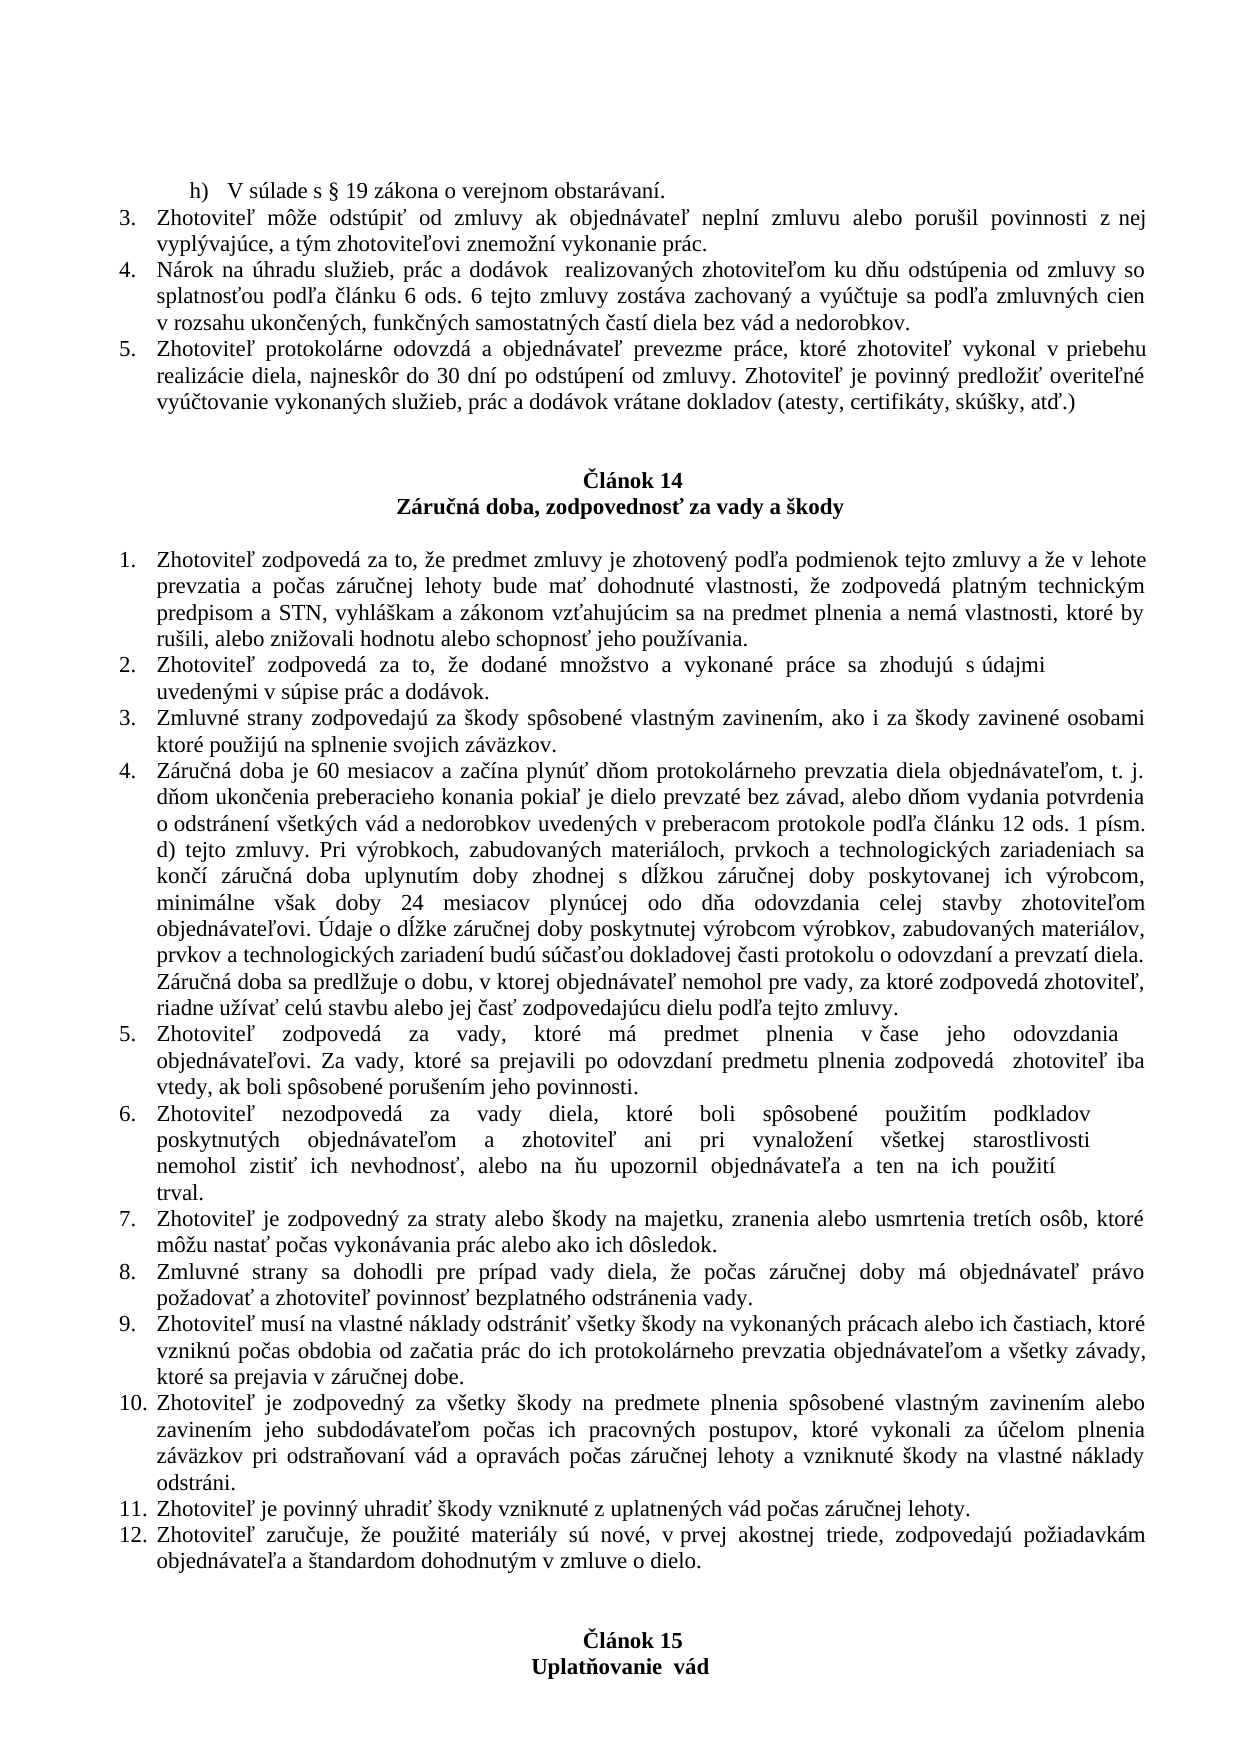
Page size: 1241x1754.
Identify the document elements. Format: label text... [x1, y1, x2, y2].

list Zhotoviteľ zodpovedá za to, že predmet zmluvy je zhotovený podľa podmienok tejto zmluvy a že v lehote prevzatia a počas záručnej lehoty bude mať dohodnuté vlastnosti, že zodpovedá platným technickým predpisom a STN, vyhláškam a zákonom vzťahujúcim sa na predmet plnenia a nemá vlastnosti, ktoré by rušili, alebo znižovali hodnotu alebo schopnosť jeho používania. [119, 546, 1146, 652]
list Nárok na úhradu služieb, prác a dodávok realizovaných zhotoviteľom ku dňu odstúpenia od zmluvy so splatnosťou podľa článku 6 ods. 6 tejto zmluvy zostáva zachovaný a vyúčtuje sa podľa zmluvných cien v rozsahu ukončených, funkčných samostatných častí diela bez vád a nedorobkov. [119, 256, 1146, 335]
text Článok 15 [119, 1627, 1146, 1653]
list Zmluvné strany sa dohodli pre prípad vady diela, že počas záručnej doby má objednávateľ právo požadovať a zhotoviteľ povinnosť bezplatného odstránenia vady. [119, 1258, 1146, 1310]
list Zmluvné strany zodpovedajú za škody spôsobené vlastným zavinením, ako i za škody zavinené osobami ktoré použijú na splnenie svojich záväzkov. [119, 704, 1146, 757]
list Zhotoviteľ je povinný uhradiť škody vzniknuté z uplatnených vád počas záručnej lehoty. [119, 1495, 1146, 1521]
text Uplatňovanie vád [94, 1653, 1146, 1679]
list Zhotoviteľ je zodpovedný za všetky škody na predmete plnenia spôsobené vlastným zavinením alebo zavinením jeho subdodávateľom počas ich pracovných postupov, ktoré vykonali za účelom plnenia záväzkov pri odstraňovaní vád a opravách počas záručnej lehoty a vzniknuté škody na vlastné náklady odstráni. [119, 1389, 1146, 1495]
text Článok 14 [119, 467, 1146, 493]
text Záručná doba, zodpovednosť za vady a škody [94, 493, 1146, 520]
list Zhotoviteľ môže odstúpiť od zmluvy ak objednávateľ neplní zmluvu alebo porušil povinnosti z nej vyplývajúce, a tým zhotoviteľovi znemožní vykonanie prác. [119, 203, 1146, 256]
list Zhotoviteľ zodpovedá za to, že dodané množstvo a vykonané práce sa zhodujú s údajmi uvedenými v súpise prác a dodávok. [119, 652, 1146, 704]
list Zhotoviteľ protokolárne odovzdá a objednávateľ prevezme práce, ktoré zhotoviteľ vykonal v priebehu realizácie diela, najneskôr do 30 dní po odstúpení od zmluvy. Zhotoviteľ je povinný predložiť overiteľné vyúčtovanie vykonaných služieb, prác a dodávok vrátane dokladov (atesty, certifikáty, skúšky, atď.) [119, 335, 1146, 414]
list Zhotoviteľ musí na vlastné náklady odstrániť všetky škody na vykonaných prácach alebo ich častiach, ktoré vzniknú počas obdobia od začatia prác do ich protokolárneho prevzatia objednávateľom a všetky závady, ktoré sa prejavia v záručnej dobe. [119, 1310, 1146, 1389]
list Zhotoviteľ je zodpovedný za straty alebo škody na majetku, zranenia alebo usmrtenia tretích osôb, ktoré môžu nastať počas vykonávania prác alebo ako ich dôsledok. [119, 1205, 1146, 1258]
list Zhotoviteľ zodpovedá za vady, ktoré má predmet plnenia v čase jeho odovzdania objednávateľovi. Za vady, ktoré sa prejavili po odovzdaní predmetu plnenia zodpovedá zhotoviteľ iba vtedy, ak boli spôsobené porušením jeho povinnosti. [119, 1021, 1146, 1099]
list Záručná doba je 60 mesiacov a začína plynúť dňom protokolárneho prevzatia diela objednávateľom, t. j. dňom ukončenia preberacieho konania pokiaľ je dielo prevzaté bez závad, alebo dňom vydania potvrdenia o odstránení všetkých vád a nedorobkov uvedených v preberacom protokole podľa článku 12 ods. 1 písm. d) tejto zmluvy. Pri výrobkoch, zabudovaných materiáloch, prvkoch a technologických zariadeniach sa končí záručná doba uplynutím doby zhodnej s dĺžkou záručnej doby poskytovanej ich výrobcom, minimálne však doby 24 mesiacov plynúcej odo dňa odovzdania celej stavby zhotoviteľom objednávateľovi. Údaje o dĺžke záručnej doby poskytnutej výrobcom výrobkov, zabudovaných materiálov, prvkov a technologických zariadení budú súčasťou dokladovej časti protokolu o odovzdaní a prevzatí diela. Záručná doba sa predlžuje o dobu, v ktorej objednávateľ nemohol pre vady, za ktoré zodpovedá zhotoviteľ, riadne užívať celú stavbu alebo jej časť zodpovedajúcu dielu podľa tejto zmluvy. [119, 757, 1146, 1021]
list V súlade s § 19 zákona o verejnom obstarávaní. [189, 177, 1146, 203]
list Zhotoviteľ zaručuje, že použité materiály sú nové, v prvej akostnej triede, zodpovedajú požiadavkám objednávateľa a štandardom dohodnutým v zmluve o dielo. [119, 1521, 1146, 1574]
list Zhotoviteľ nezodpovedá za vady diela, ktoré boli spôsobené použitím podkladov poskytnutých objednávateľom a zhotoviteľ ani pri vynaložení všetkej starostlivosti nemohol zistiť ich nevhodnosť, alebo na ňu upozornil objednávateľa a ten na ich použití trval. [119, 1099, 1146, 1205]
